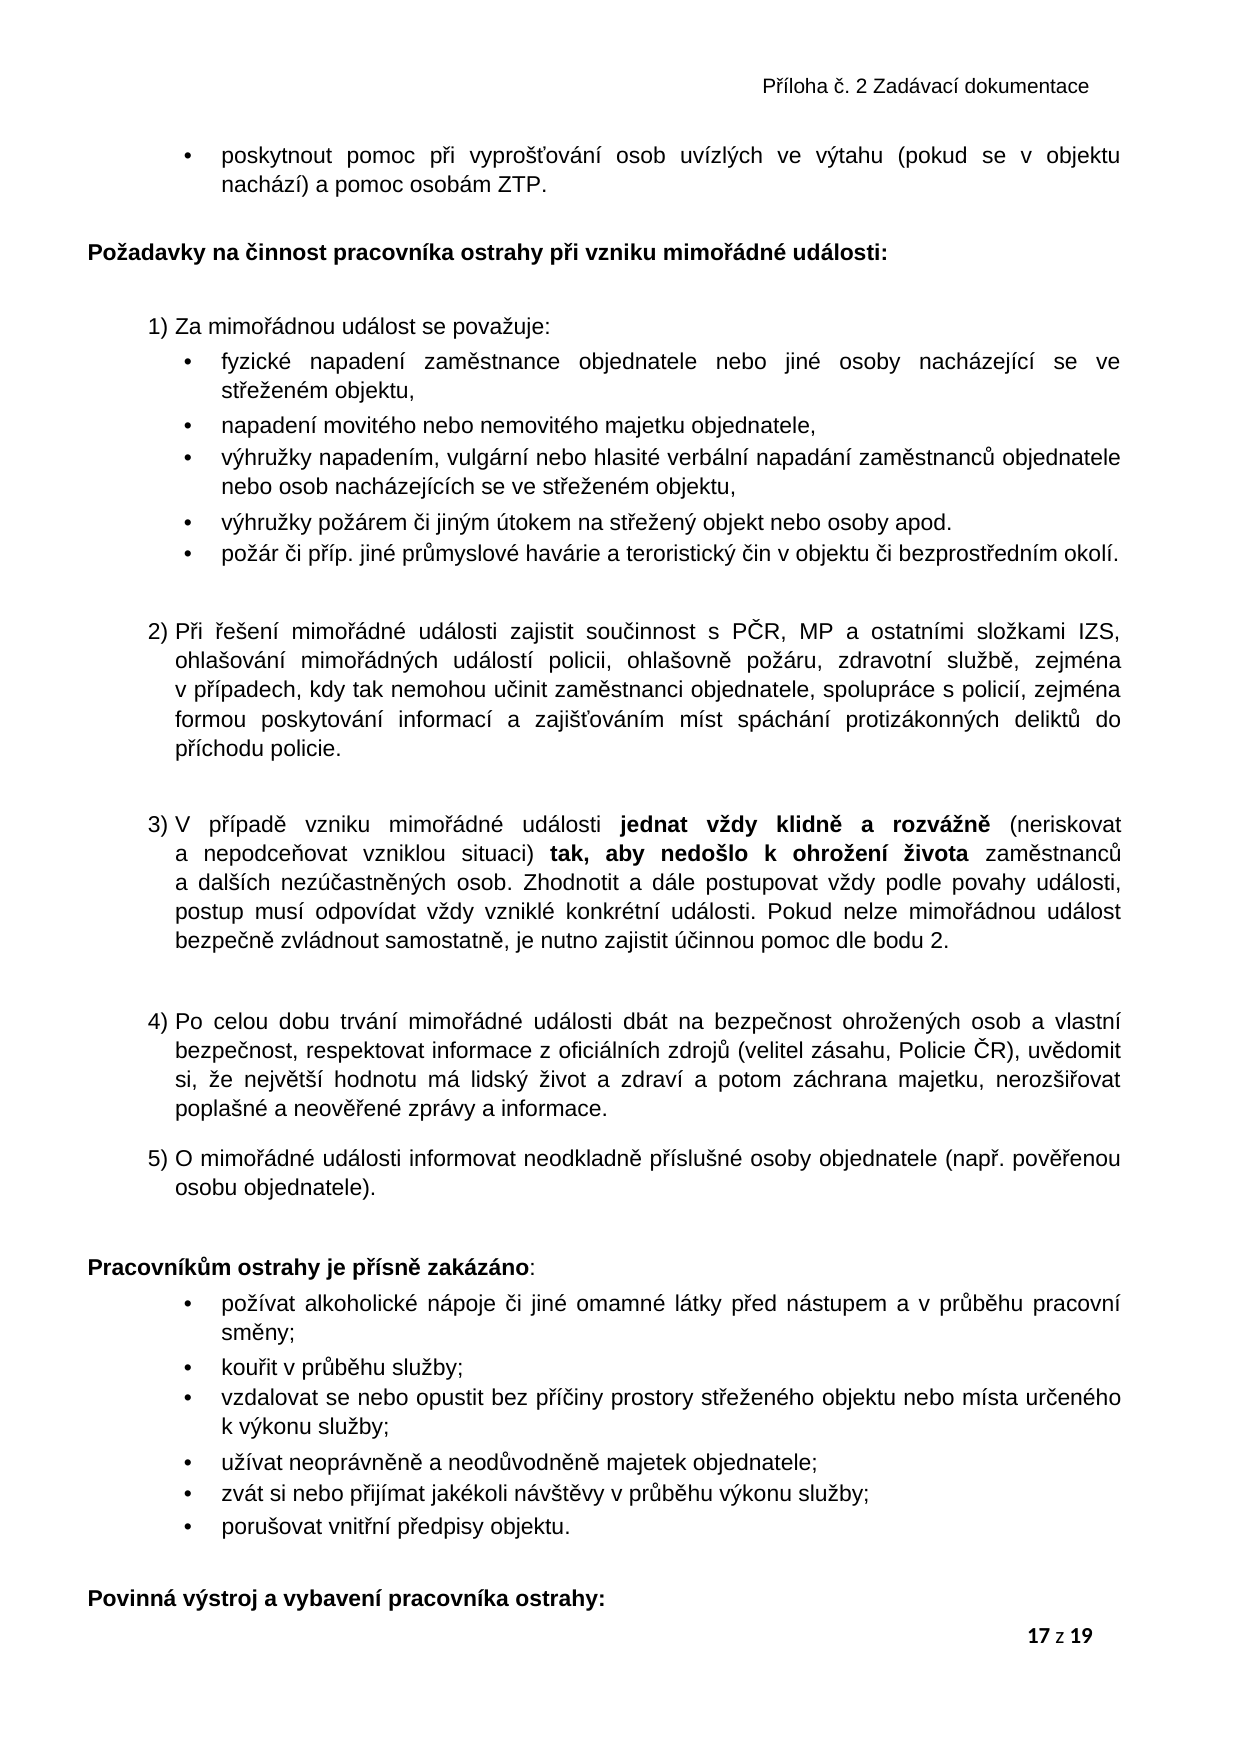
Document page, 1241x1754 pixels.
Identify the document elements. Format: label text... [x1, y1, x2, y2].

text Pracovníkům ostrahy je přísně zakázáno: [87, 1254, 1121, 1281]
list kouřit v průběhu služby; [184, 1354, 1121, 1381]
list O mimořádné události informovat neodkladně příslušné osoby objednatele (např. pověřenou osobu objednatele). [148, 1145, 1121, 1201]
list výhružky napadením, vulgární nebo hlasité verbální napadání zaměstnanců objednatele nebo osob nacházejících se ve střeženém objektu, [184, 444, 1121, 500]
list Za mimořádnou událost se považuje: [148, 313, 1121, 339]
list fyzické napadení zaměstnance objednatele nebo jiné osoby nacházející se ve střeženém objektu, [184, 348, 1121, 403]
list výhružky požárem či jiným útokem na střežený objekt nebo osoby apod. [184, 509, 1121, 535]
list Při řešení mimořádné události zajistit součinnost s PČR, MP a ostatními složkami IZS, ohlašování mimořádných událostí policii, ohlašovně požáru, zdravotní službě, zejména v případech, kdy tak nemohou učinit zaměstnanci objednatele, spolupráce s policií, zejména formou poskytování informací a zajišťováním míst spáchání protizákonných deliktů do příchodu policie. [148, 618, 1121, 761]
list porušovat vnitřní předpisy objektu. [184, 1513, 1121, 1539]
list požívat alkoholické nápoje či jiné omamné látky před nástupem a v průběhu pracovní směny; [184, 1290, 1121, 1345]
list požár či příp. jiné průmyslové havárie a teroristický čin v objektu či bezprostředním okolí. [184, 540, 1121, 567]
list V případě vzniku mimořádné události jednat vždy klidně a rozvážně (neriskovat a nepodceňovat vzniklou situaci) tak, aby nedošlo k ohrožení života zaměstnanců a dalších nezúčastněných osob. Zhodnotit a dále postupovat vždy podle povahy události, postup musí odpovídat vždy vzniklé konkrétní události. Pokud nelze mimořádnou událost bezpečně zvládnout samostatně, je nutno zajistit účinnou pomoc dle bodu 2. [148, 811, 1121, 954]
text Povinná výstroj a vybavení pracovníka ostrahy: [87, 1584, 1121, 1611]
list vzdalovat se nebo opustit bez příčiny prostory střeženého objektu nebo místa určeného k výkonu služby; [184, 1384, 1121, 1439]
list poskytnout pomoc při vyprošťování osob uvízlých ve výtahu (pokud se v objektu nachází) a pomoc osobám ZTP. [184, 142, 1121, 197]
text Požadavky na činnost pracovníka ostrahy při vzniku mimořádné události: [87, 239, 1121, 266]
list Po celou dobu trvání mimořádné události dbát na bezpečnost ohrožených osob a vlastní bezpečnost, respektovat informace z oficiálních zdrojů (velitel zásahu, Policie ČR), uvědomit si, že největší hodnotu má lidský život a zdraví a potom záchrana majetku, nerozšiřovat poplašné a neověřené zprávy a informace. [148, 1008, 1121, 1121]
list napadení movitého nebo nemovitého majetku objednatele, [184, 412, 1121, 439]
list zvát si nebo přijímat jakékoli návštěvy v průběhu výkonu služby; [184, 1480, 1121, 1507]
list užívat neoprávněně a neodůvodněně majetek objednatele; [184, 1448, 1121, 1475]
